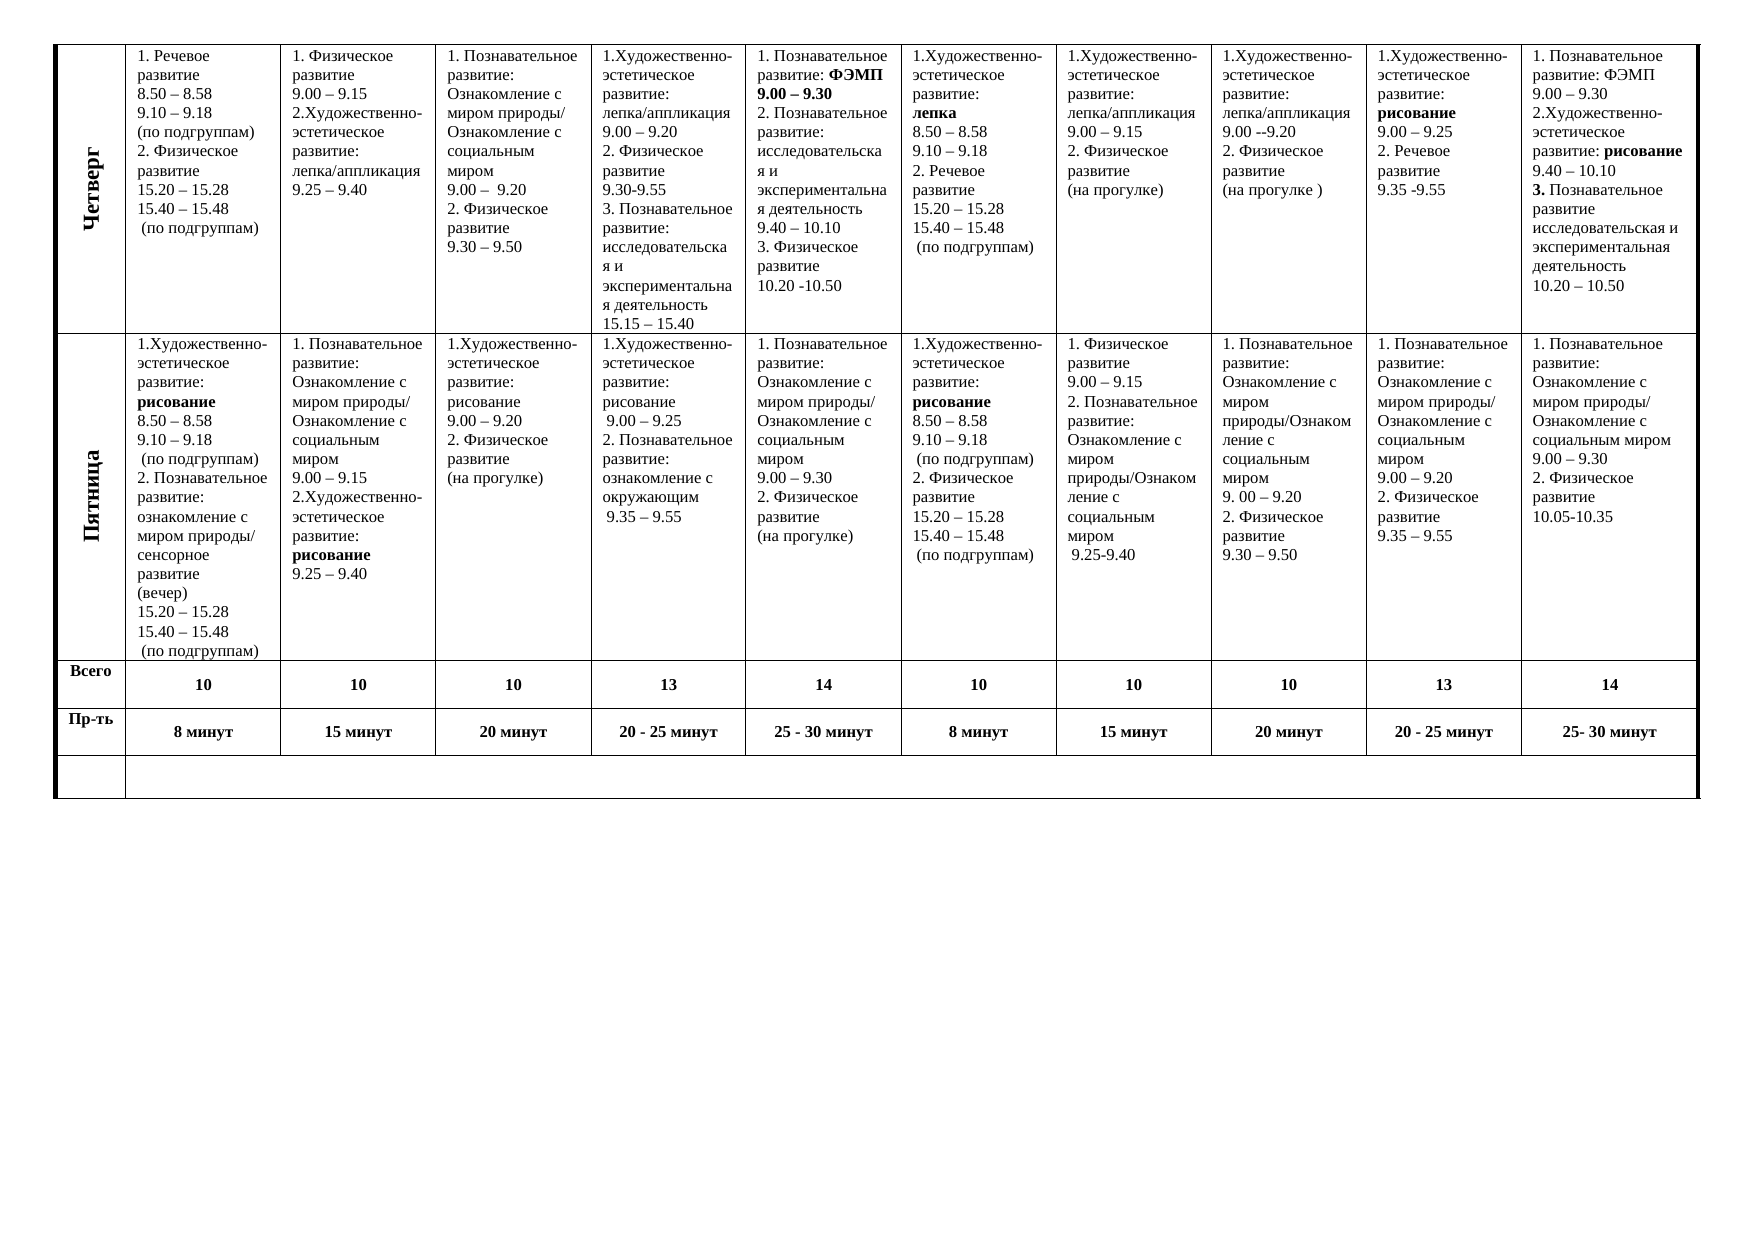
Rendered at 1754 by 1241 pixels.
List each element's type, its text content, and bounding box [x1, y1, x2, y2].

table_cell Всего [58, 661, 125, 707]
table_cell Пятница [58, 334, 125, 660]
table_cell 10 [436, 661, 591, 707]
table_cell 1.Художественно-эстетическое развитие: рисование 9.00 – 9.25 2. Речевое развитие 9.35 -9.55 [1367, 45, 1521, 333]
table_cell 14 [746, 661, 901, 707]
table_cell 15 минут [1057, 709, 1211, 755]
table_cell 1.Художественно-эстетическое развитие: лепка/аппликация 9.00 – 9.20 2. Физическое развитие 9.30-9.55 3. Познавательное развитие: исследовательская и экспериментальная деятельность 15.15 – 15.40 [592, 45, 745, 333]
table_cell [126, 756, 1696, 798]
table_cell [58, 756, 125, 798]
table_cell 20 минут [436, 709, 591, 755]
table_cell 1.Художественно-эстетическое развитие: рисование 8.50 – 8.58 9.10 – 9.18 (по подгруппам) 2. Физическое развитие 15.20 – 15.28 15.40 – 15.48 (по подгруппам) [902, 334, 1056, 660]
table_cell 20 - 25 минут [1367, 709, 1521, 755]
table_cell 8 минут [902, 709, 1056, 755]
table_cell 14 [1522, 661, 1696, 707]
table_cell 10 [902, 661, 1056, 707]
table_cell 10 [281, 661, 435, 707]
table_cell 1. Познавательное развитие: Ознакомление с миром природы/ Ознакомление с социальным миром 9.00 – 9.30 2. Физическое развитие 10.05-10.35 [1522, 334, 1696, 660]
table_cell 1. Физическое развитие 9.00 – 9.15 2.Художественно-эстетическое развитие: лепка/аппликация 9.25 – 9.40 [281, 45, 435, 333]
table_cell 1. Познавательное развитие: Ознакомление с миром природы/ Ознакомление с социальным миром 9.00 – 9.20 2. Физическое развитие 9.35 – 9.55 [1367, 334, 1521, 660]
table_cell Пр-ть [58, 709, 125, 755]
table_cell 1. Познавательное развитие: Ознакомление с миром природы/ Ознакомление с социальным миром 9.00 – 9.30 2. Физическое развитие (на прогулке) [746, 334, 901, 660]
table_cell 13 [1367, 661, 1521, 707]
table_cell 13 [592, 661, 745, 707]
table_cell 1. Познавательное развитие: Ознакомление с миром природы/ Ознакомление с социальным миром 9.00 – 9.15 2.Художественно-эстетическое развитие: рисование 9.25 – 9.40 [281, 334, 435, 660]
table_cell 25 - 30 минут [746, 709, 901, 755]
table_cell 8 минут [126, 709, 280, 755]
table_cell 10 [1212, 661, 1366, 707]
table_cell 20 - 25 минут [592, 709, 745, 755]
table_cell 25- 30 минут [1522, 709, 1696, 755]
table_cell 1.Художественно-эстетическое развитие: рисование 8.50 – 8.58 9.10 – 9.18 (по подгруппам) 2. Познавательное развитие: ознакомление с миром природы/ сенсорное развитие (вечер) 15.20 – 15.28 15.40 – 15.48 (по подгруппам) [126, 334, 280, 660]
table_cell Четверг [58, 45, 125, 333]
table_cell 1. Физическое развитие 9.00 – 9.15 2. Познавательное развитие: Ознакомление с миром природы/Ознакомление с социальным миром 9.25-9.40 [1057, 334, 1211, 660]
table_cell 1. Познавательное развитие: ФЭМП 9.00 – 9.30 2.Художественно-эстетическое развитие: рисование 9.40 – 10.10 3. Познавательное развитие исследовательская и экспериментальная деятельность 10.20 – 10.50 [1522, 45, 1696, 333]
table_cell 1.Художественно-эстетическое развитие: рисование 9.00 – 9.25 2. Познавательное развитие: ознакомление с окружающим 9.35 – 9.55 [592, 334, 745, 660]
table_cell 1.Художественно-эстетическое развитие: рисование 9.00 – 9.20 2. Физическое развитие (на прогулке) [436, 334, 591, 660]
table_cell 1.Художественно-эстетическое развитие: лепка/аппликация 9.00 – 9.15 2. Физическое развитие (на прогулке) [1057, 45, 1211, 333]
table_cell 1. Познавательное развитие: Ознакомление с миром природы/ Ознакомление с социальным миром 9.00 – 9.20 2. Физическое развитие 9.30 – 9.50 [436, 45, 591, 333]
table_cell 1. Познавательное развитие: ФЭМП 9.00 – 9.30 2. Познавательное развитие: исследовательская и экспериментальная деятельность 9.40 – 10.10 3. Физическое развитие 10.20 -10.50 [746, 45, 901, 333]
table_cell 20 минут [1212, 709, 1366, 755]
table_cell 10 [126, 661, 280, 707]
table_cell 1.Художественно-эстетическое развитие: лепка/аппликация 9.00 --9.20 2. Физическое развитие (на прогулке ) [1212, 45, 1366, 333]
table_cell 10 [1057, 661, 1211, 707]
table_cell 1. Познавательное развитие: Ознакомление с миром природы/Ознакомление с социальным миром 9. 00 – 9.20 2. Физическое развитие 9.30 – 9.50 [1212, 334, 1366, 660]
table_cell 1. Речевое развитие 8.50 – 8.58 9.10 – 9.18 (по подгруппам) 2. Физическое развитие 15.20 – 15.28 15.40 – 15.48 (по подгруппам) [126, 45, 280, 333]
table_cell 15 минут [281, 709, 435, 755]
table_cell 1.Художественно-эстетическое развитие: лепка 8.50 – 8.58 9.10 – 9.18 2. Речевое развитие 15.20 – 15.28 15.40 – 15.48 (по подгруппам) [902, 45, 1056, 333]
